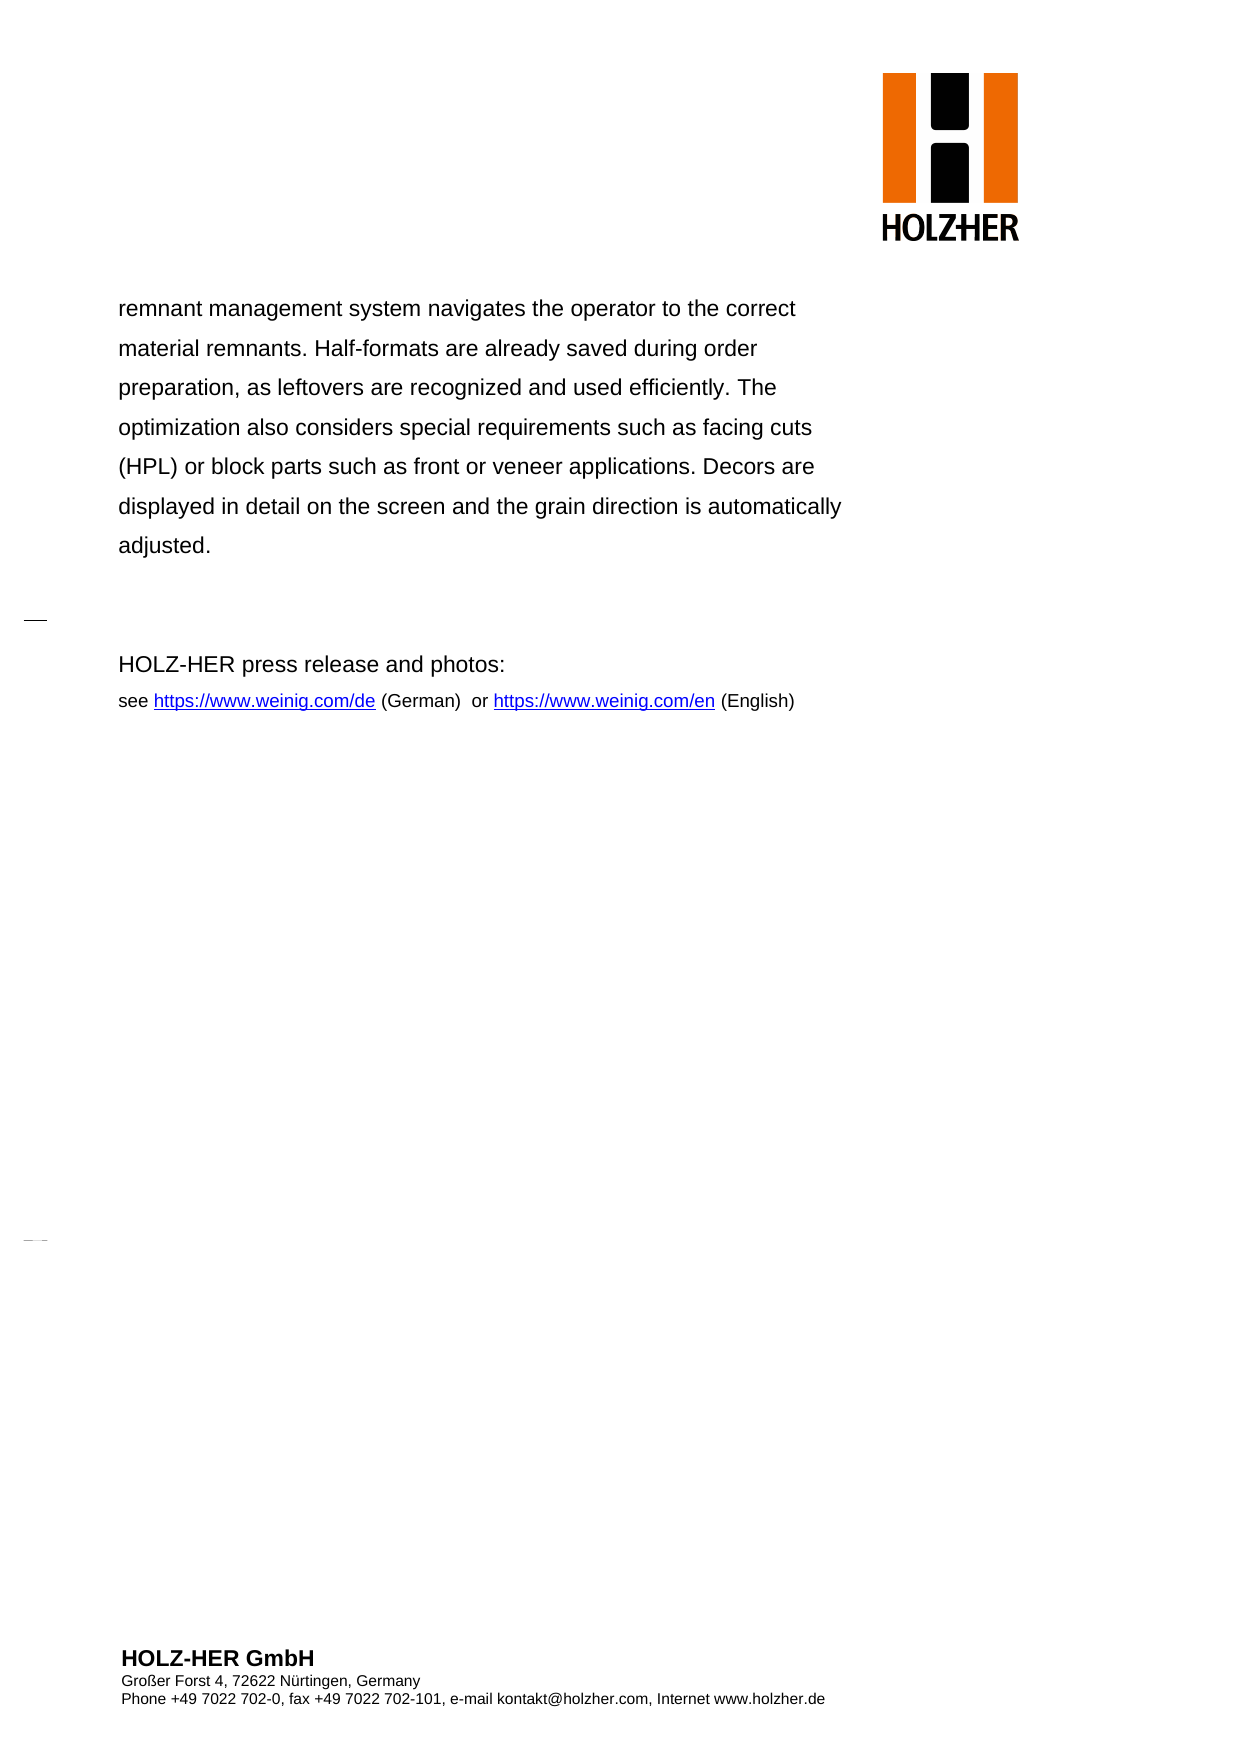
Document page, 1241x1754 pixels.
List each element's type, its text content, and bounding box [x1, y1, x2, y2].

text see https://www.weinig.com/de (German) or https://www.weinig.com/en (English) [118, 690, 856, 712]
text HOLZ-HER press release and photos: [118, 651, 856, 677]
picture [882, 73, 1019, 241]
